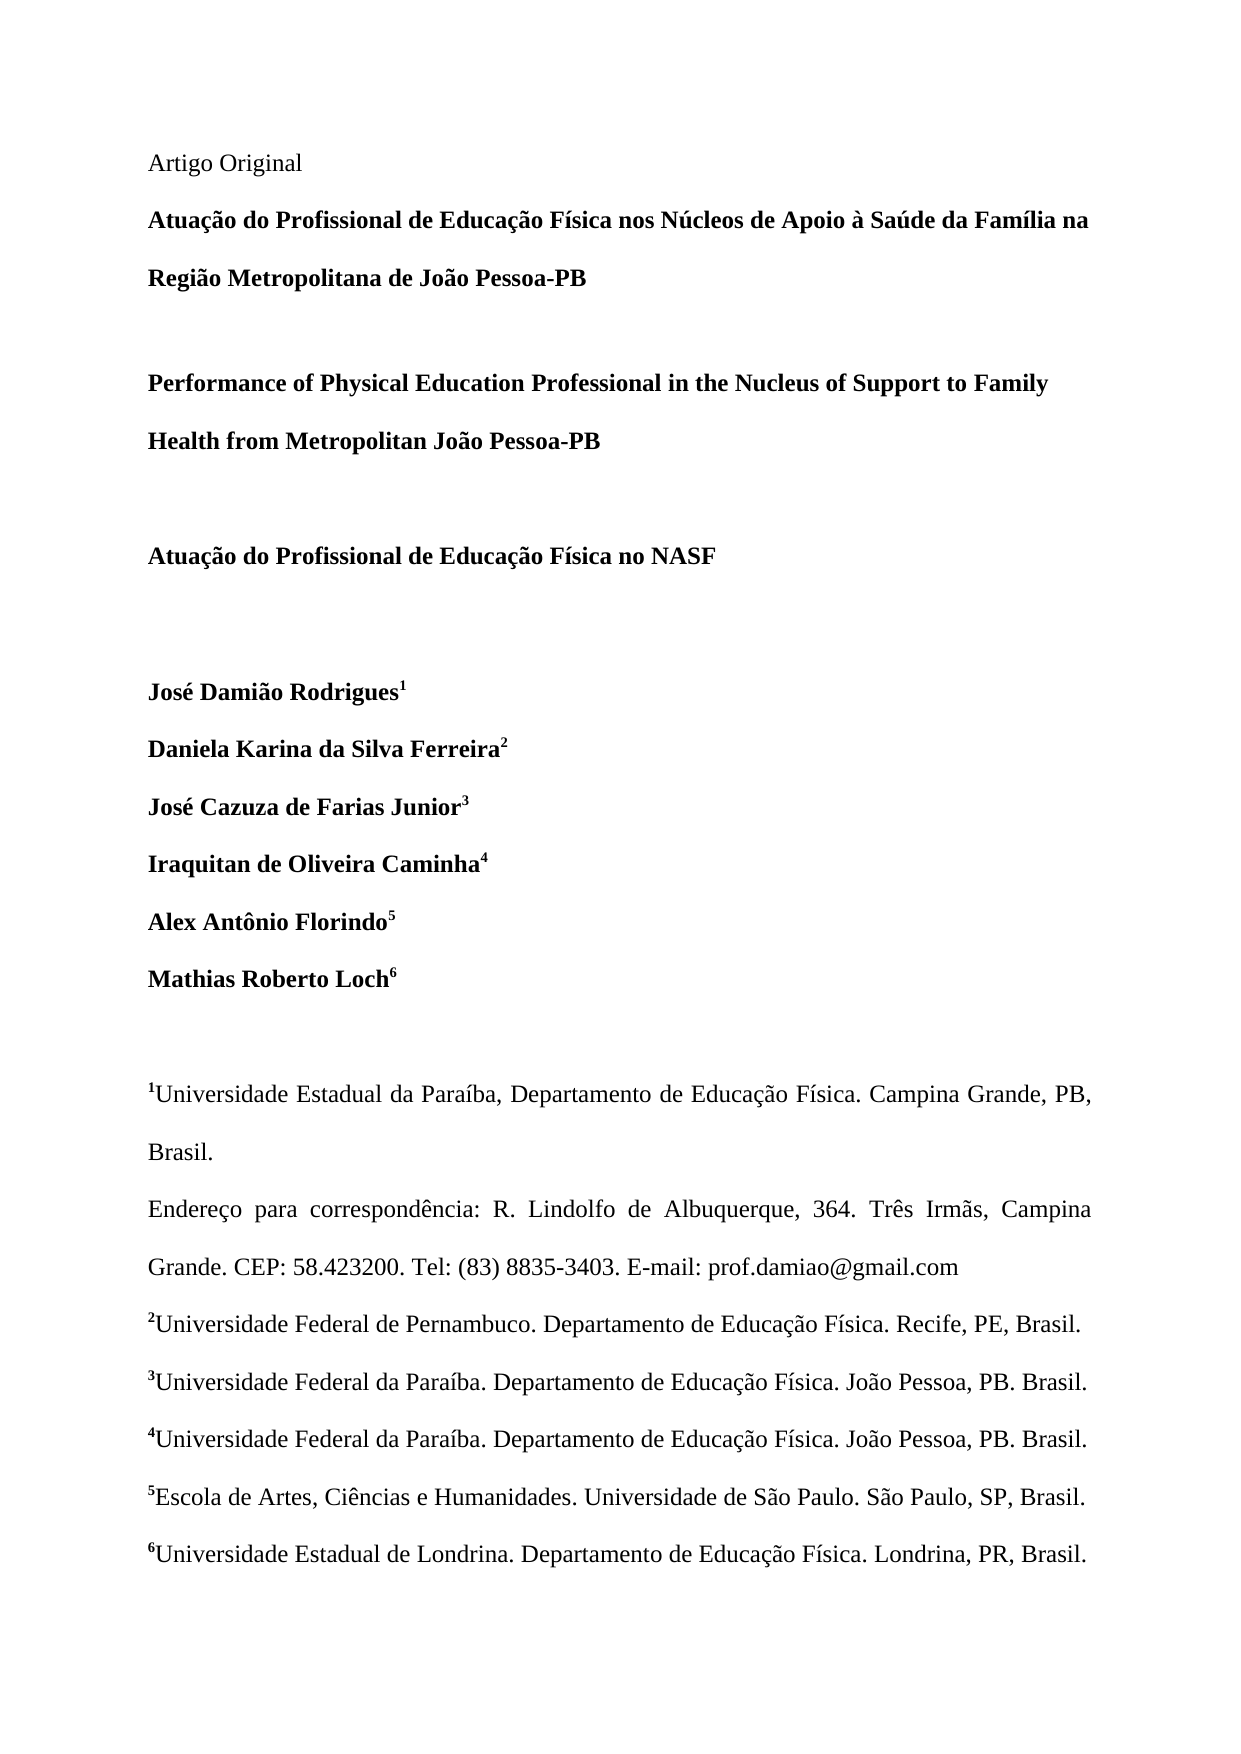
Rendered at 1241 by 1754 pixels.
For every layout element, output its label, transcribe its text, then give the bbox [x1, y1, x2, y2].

text 2Universidade Federal de Pernambuco. Departamento de Educação Física. Recife, PE, Brasil. [148, 1309, 1092, 1338]
text 1Universidade Estadual da Paraíba, Departamento de Educação Física. Campina Grande, PB, Brasil. [148, 1079, 1092, 1165]
text Mathias Roberto Loch6 [148, 964, 1092, 993]
text 6Universidade Estadual de Londrina. Departamento de Educação Física. Londrina, PR, Brasil. [148, 1539, 1092, 1568]
text 4Universidade Federal da Paraíba. Departamento de Educação Física. João Pessoa, PB. Brasil. [148, 1424, 1092, 1453]
text Endereço para correspondência: R. Lindolfo de Albuquerque, 364. Três Irmãs, Campina Grande. CEP: 58.423200. Tel: (83) 8835-3403. E-mail: prof.damiao@gmail.com [148, 1194, 1092, 1280]
text Iraquitan de Oliveira Caminha4 [148, 849, 1092, 878]
text Performance of Physical Education Professional in the Nucleus of Support to Family Health from Metropolitan João Pessoa-PB [148, 368, 1092, 454]
text Atuação do Profissional de Educação Física no NASF [148, 541, 1092, 569]
text José Cazuza de Farias Junior3 [148, 792, 1092, 820]
text Atuação do Profissional de Educação Física nos Núcleos de Apoio à Saúde da Família na Região Metropolitana de João Pessoa-PB [148, 205, 1092, 291]
text Artigo Original [148, 148, 1092, 176]
text José Damião Rodrigues1 [148, 677, 1092, 705]
text Alex Antônio Florindo5 [148, 907, 1092, 935]
text 3Universidade Federal da Paraíba. Departamento de Educação Física. João Pessoa, PB. Brasil. [148, 1367, 1092, 1395]
text Daniela Karina da Silva Ferreira2 [148, 734, 1092, 763]
text 5Escola de Artes, Ciências e Humanidades. Universidade de São Paulo. São Paulo, SP, Brasil. [148, 1482, 1092, 1510]
